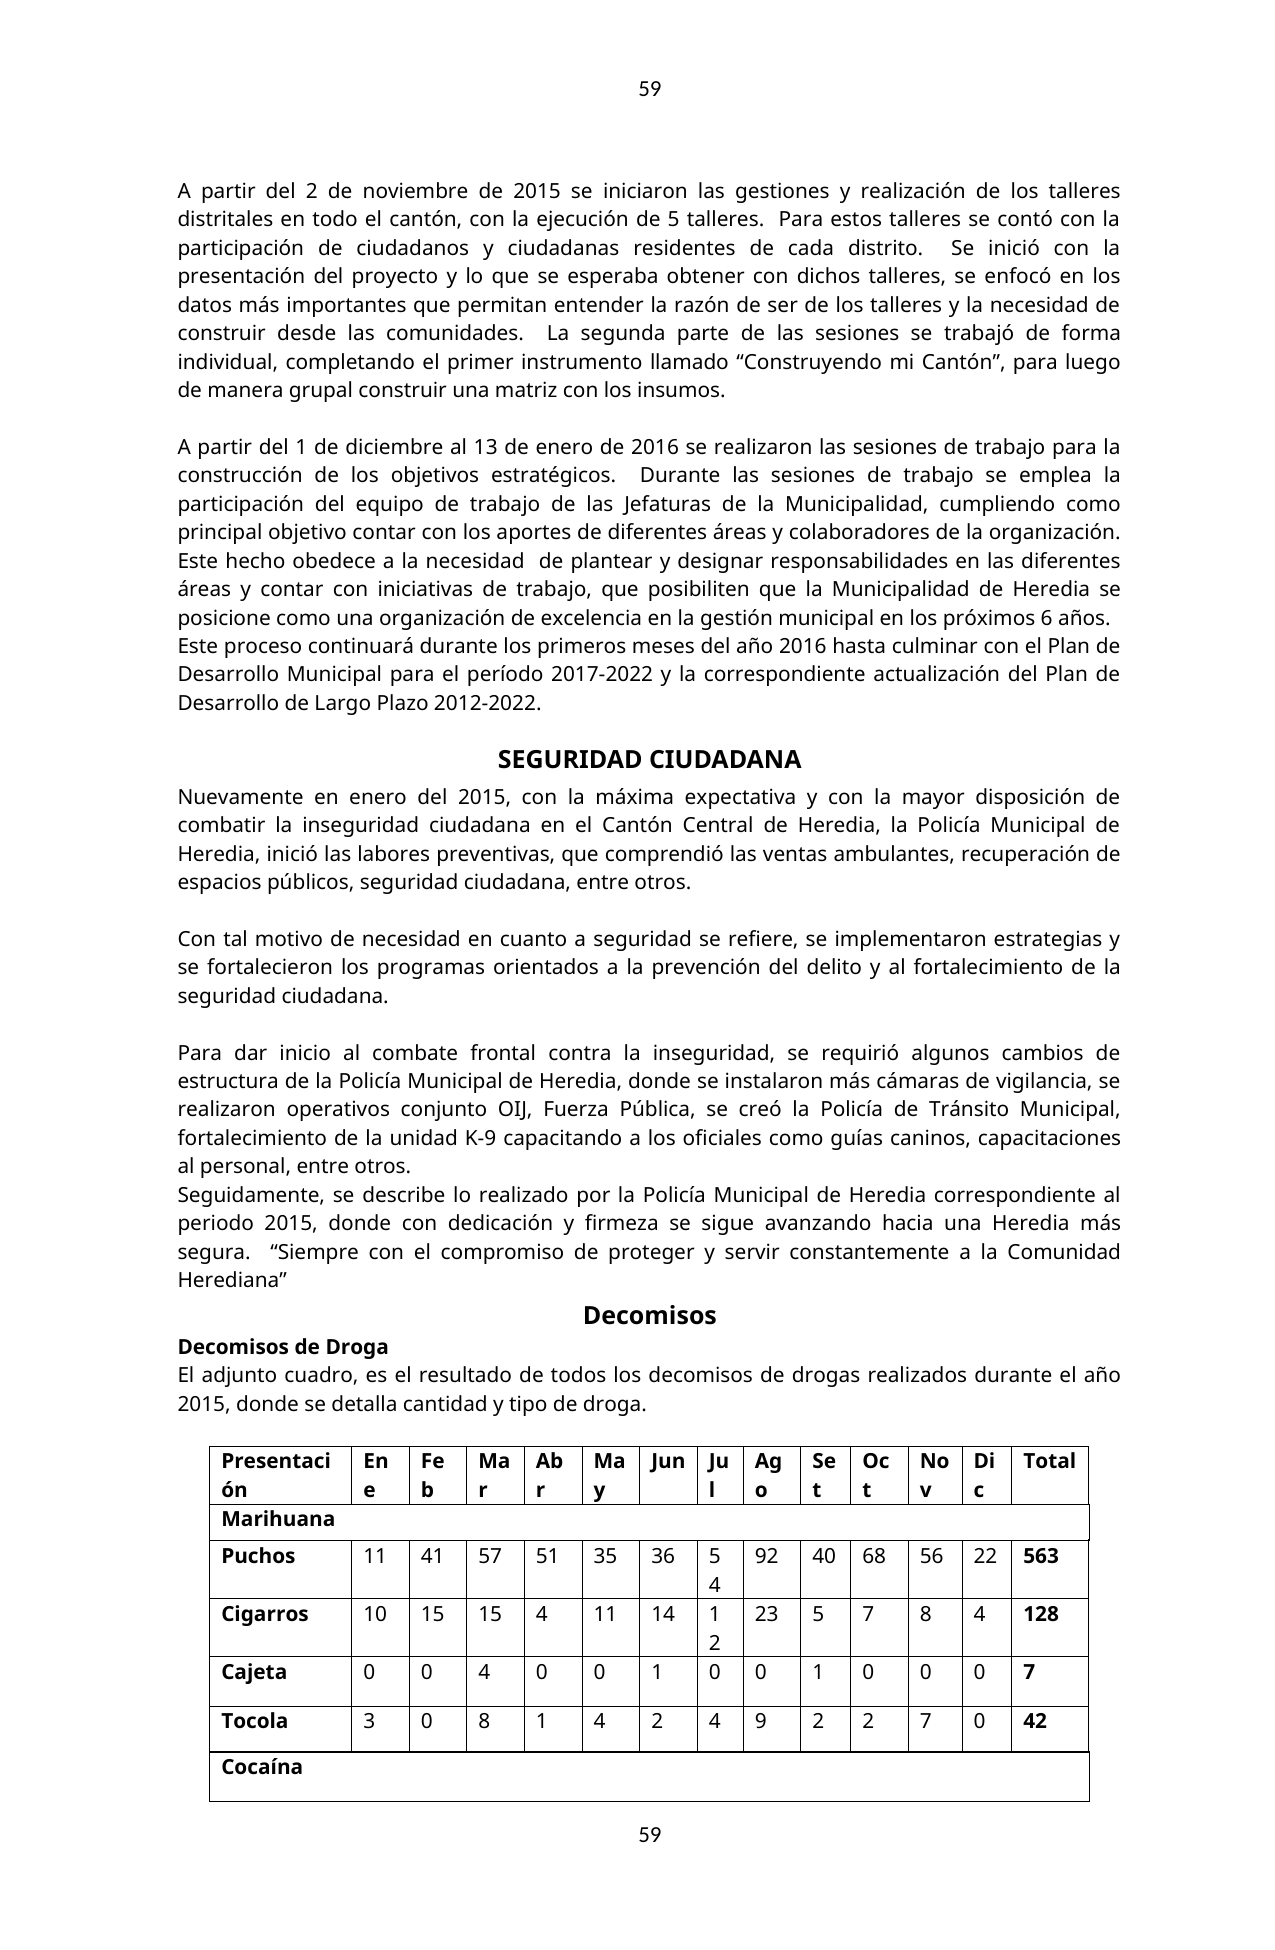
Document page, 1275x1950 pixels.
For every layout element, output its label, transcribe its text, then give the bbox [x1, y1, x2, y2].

table_cell 92 [744, 1541, 800, 1598]
table_cell 42 [1012, 1707, 1088, 1751]
table_cell 0 [851, 1657, 908, 1706]
table_cell Marihuana [210, 1505, 1089, 1540]
table_cell 15 [467, 1599, 524, 1656]
table_cell 9 [744, 1707, 800, 1751]
table_cell 57 [467, 1541, 524, 1598]
table_cell Cigarros [210, 1599, 351, 1656]
text Decomisos de Droga [177, 1332, 1122, 1360]
table_cell 2 [801, 1707, 850, 1751]
table_cell 4 [467, 1657, 524, 1706]
table_cell 0 [410, 1657, 466, 1706]
table_header Nov [909, 1447, 962, 1503]
table_cell 8 [909, 1599, 962, 1656]
text A partir del 2 de noviembre de 2015 se iniciaron las gestiones y realización de los talleres distritales en todo el cantón, con la ejecución de 5 talleres. Para estos talleres se contó con la participación de ciudadanos y ciudadanas residentes de cada distrito. Se inició con la presentación del proyecto y lo que se esperaba obtener con dichos talleres, se enfocó en los datos más importantes que permitan entender la razón de ser de los talleres y la necesidad de construir desde las comunidades. La segunda parte de las sesiones se trabajó de forma individual, completando el primer instrumento llamado “Construyendo mi Cantón”, para luego de manera grupal construir una matriz con los insumos. [177, 176, 1122, 404]
table_cell 22 [963, 1541, 1011, 1598]
subtitle Decomisos [177, 1298, 1122, 1332]
table_cell Tocola [210, 1707, 351, 1751]
text Para dar inicio al combate frontal contra la inseguridad, se requirió algunos cambios de estructura de la Policía Municipal de Heredia, donde se instalaron más cámaras de vigilancia, se realizaron operativos conjunto OIJ, Fuerza Pública, se creó la Policía de Tránsito Municipal, fortalecimiento de la unidad K-9 capacitando a los oficiales como guías caninos, capacitaciones al personal, entre otros. [177, 1038, 1122, 1180]
table_cell 3 [352, 1707, 409, 1751]
table_header Total [1012, 1447, 1088, 1503]
table_cell 10 [352, 1599, 409, 1656]
table_header Jun [640, 1447, 697, 1503]
text El adjunto cuadro, es el resultado de todos los decomisos de drogas realizados durante el año 2015, donde se detalla cantidad y tipo de droga. [177, 1360, 1122, 1417]
table_cell 1 [640, 1657, 697, 1706]
table_cell 0 [583, 1657, 639, 1706]
table_cell 2 [851, 1707, 908, 1751]
text Este proceso continuará durante los primeros meses del año 2016 hasta culminar con el Plan de Desarrollo Municipal para el período 2017-2022 y la correspondiente actualización del Plan de Desarrollo de Largo Plazo 2012-2022. [177, 631, 1122, 716]
table_cell 40 [801, 1541, 850, 1598]
table_cell 0 [963, 1657, 1011, 1706]
table_cell 5 [801, 1599, 850, 1656]
table_cell Cajeta [210, 1657, 351, 1706]
table_cell 128 [1012, 1599, 1088, 1656]
table_cell 14 [640, 1599, 697, 1656]
table_cell 0 [698, 1657, 743, 1706]
table_cell 7 [851, 1599, 908, 1656]
text Seguidamente, se describe lo realizado por la Policía Municipal de Heredia correspondiente al periodo 2015, donde con dedicación y firmeza se sigue avanzando hacia una Heredia más segura. “Siempre con el compromiso de proteger y servir constantemente a la Comunidad Herediana” [177, 1180, 1122, 1294]
table_header Set [801, 1447, 850, 1503]
text Nuevamente en enero del 2015, con la máxima expectativa y con la mayor disposición de combatir la inseguridad ciudadana en el Cantón Central de Heredia, la Policía Municipal de Heredia, inició las labores preventivas, que comprendió las ventas ambulantes, recuperación de espacios públicos, seguridad ciudadana, entre otros. [177, 782, 1122, 896]
table_header Ene [352, 1447, 409, 1503]
table_cell 0 [525, 1657, 582, 1706]
text Con tal motivo de necesidad en cuanto a seguridad se refiere, se implementaron estrategias y se fortalecieron los programas orientados a la prevención del delito y al fortalecimiento de la seguridad ciudadana. [177, 924, 1122, 1009]
table_cell 15 [410, 1599, 466, 1656]
table_header Dic [963, 1447, 1011, 1503]
table_cell 51 [525, 1541, 582, 1598]
table_cell 68 [851, 1541, 908, 1598]
table_header Presentación [210, 1447, 351, 1503]
table_header May [583, 1447, 639, 1503]
table_header Feb [410, 1447, 466, 1503]
table_cell 56 [909, 1541, 962, 1598]
table_cell 4 [583, 1707, 639, 1751]
subtitle SEGURIDAD CIUDADANA [177, 741, 1122, 776]
table_cell 4 [963, 1599, 1011, 1656]
table_header Jul [698, 1447, 743, 1503]
table_cell Puchos [210, 1541, 351, 1598]
table_cell 7 [1012, 1657, 1088, 1706]
table_cell 1 [525, 1707, 582, 1751]
table_cell 0 [909, 1657, 962, 1706]
table_cell 1 [801, 1657, 850, 1706]
table_cell 35 [583, 1541, 639, 1598]
table_cell 41 [410, 1541, 466, 1598]
table_cell 0 [963, 1707, 1011, 1751]
table_cell 8 [467, 1707, 524, 1751]
table_cell 36 [640, 1541, 697, 1598]
table_cell 54 [698, 1541, 743, 1598]
table_cell 11 [583, 1599, 639, 1656]
table_cell 11 [352, 1541, 409, 1598]
table_header Oct [851, 1447, 908, 1503]
table_cell 563 [1012, 1541, 1088, 1598]
table_cell 4 [525, 1599, 582, 1656]
text A partir del 1 de diciembre al 13 de enero de 2016 se realizaron las sesiones de trabajo para la construcción de los objetivos estratégicos. Durante las sesiones de trabajo se emplea la participación del equipo de trabajo de las Jefaturas de la Municipalidad, cumpliendo como principal objetivo contar con los aportes de diferentes áreas y colaboradores de la organización. Este hecho obedece a la necesidad de plantear y designar responsabilidades en las diferentes áreas y contar con iniciativas de trabajo, que posibiliten que la Municipalidad de Heredia se posicione como una organización de excelencia en la gestión municipal en los próximos 6 años. [177, 432, 1122, 631]
table_header Mar [467, 1447, 524, 1503]
table_cell 0 [410, 1707, 466, 1751]
table_cell 7 [909, 1707, 962, 1751]
table_cell 23 [744, 1599, 800, 1656]
table_cell 2 [640, 1707, 697, 1751]
table_cell 0 [744, 1657, 800, 1706]
table_header Abr [525, 1447, 582, 1503]
table_cell 0 [352, 1657, 409, 1706]
table_cell 12 [698, 1599, 743, 1656]
table_cell Cocaína [210, 1753, 1089, 1801]
table_header Ago [744, 1447, 800, 1503]
table_cell 4 [698, 1707, 743, 1751]
